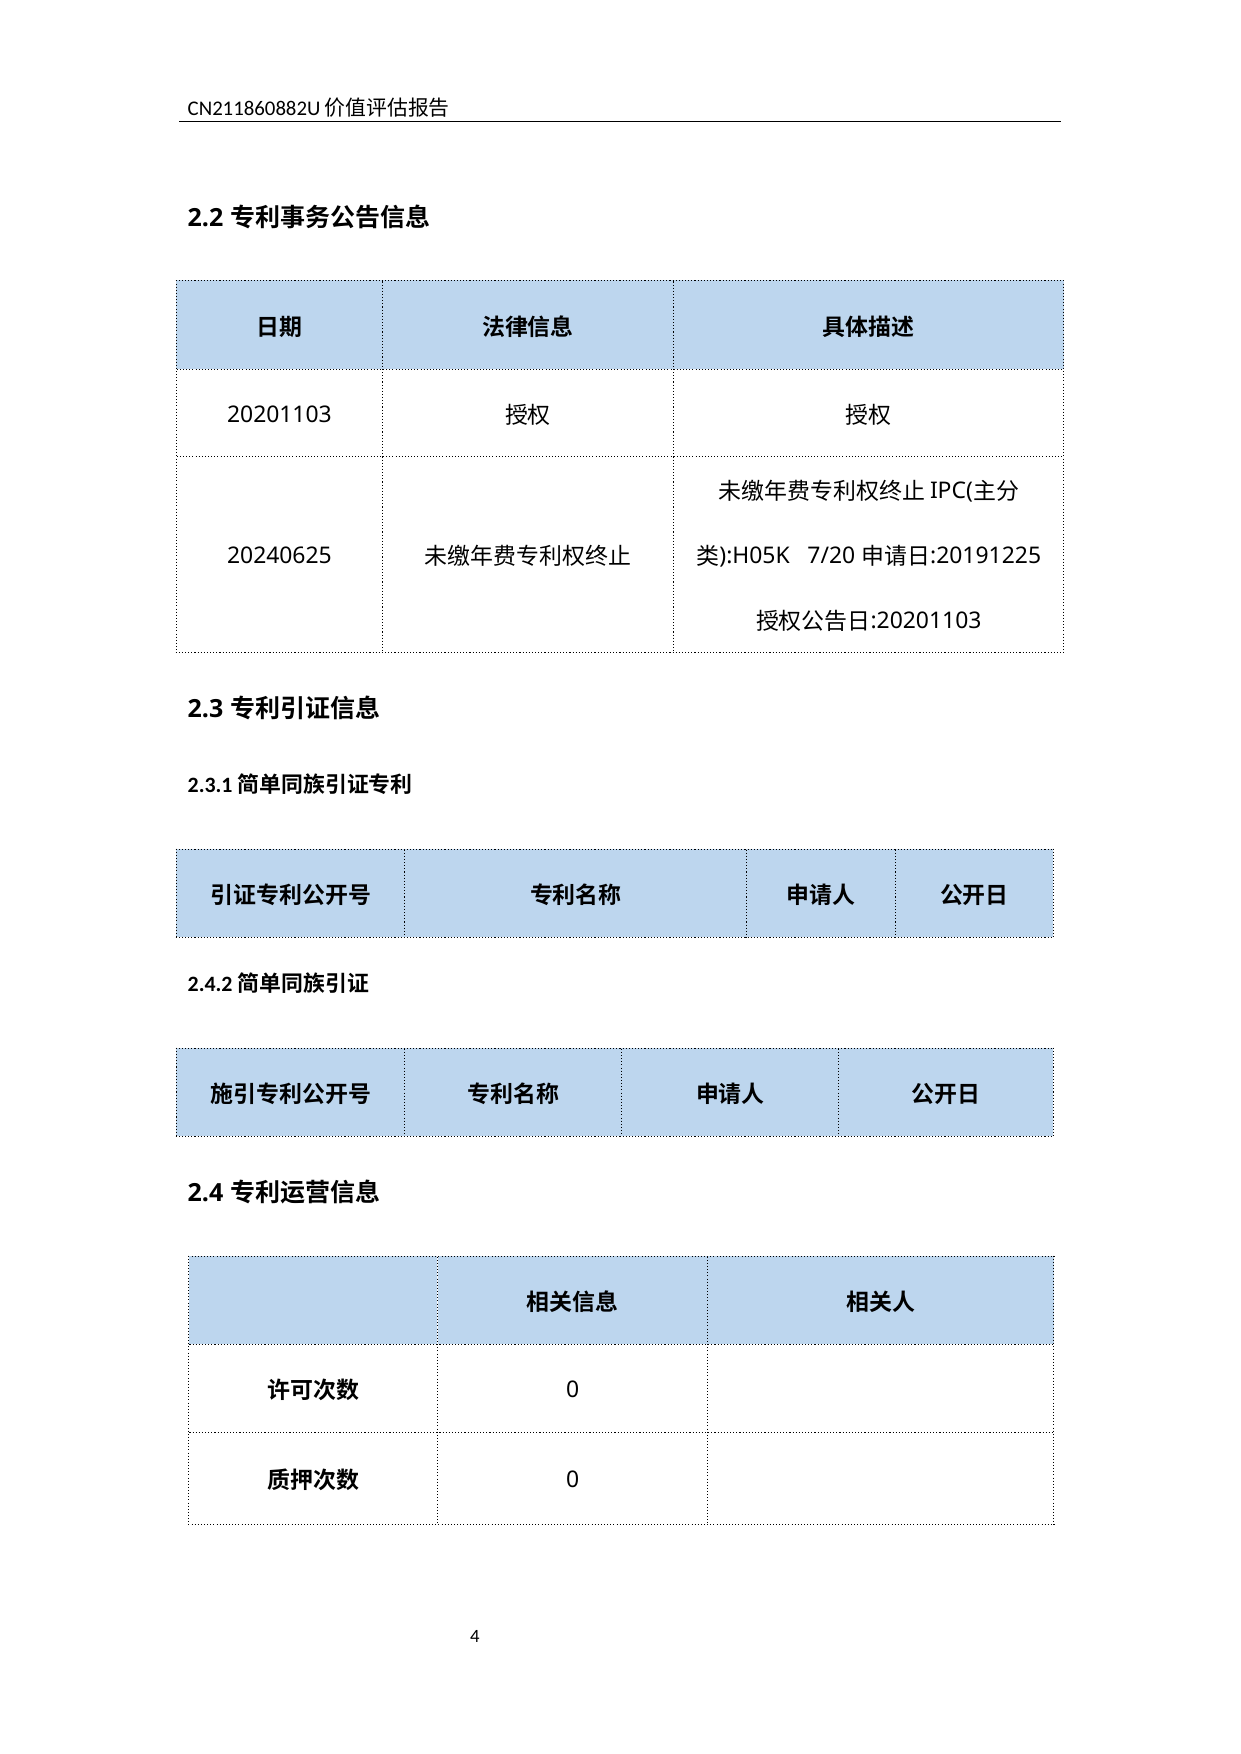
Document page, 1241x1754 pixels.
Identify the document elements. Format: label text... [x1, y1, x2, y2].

table_header 施引专利公开号 [176, 1048, 405, 1136]
table_cell [707, 1344, 1054, 1432]
table_header 申请人 [622, 1048, 839, 1136]
subtitle 专利事务公告信息 [187, 183, 1053, 248]
subtitle 专利引证信息 [187, 674, 1053, 739]
table_cell 未缴年费专利权终止 IPC(主分类):H05K 7/20 申请日:20191225 授权公告日:20201103 [673, 456, 1064, 652]
table_cell 授权 [382, 369, 673, 456]
table_header 日期 [176, 280, 382, 369]
table_cell 许可次数 [189, 1344, 437, 1432]
table_cell 未缴年费专利权终止 [382, 456, 673, 652]
table_header 引证专利公开号 [176, 849, 405, 937]
table_header 申请人 [747, 849, 895, 937]
subtitle 2.4.2 简单同族引证 [187, 965, 1053, 998]
table_header 公开日 [895, 849, 1053, 937]
table_cell 0 [438, 1432, 707, 1524]
table_cell [707, 1432, 1054, 1524]
table_cell 0 [438, 1344, 707, 1432]
table_header 公开日 [839, 1048, 1053, 1136]
table_header 法律信息 [382, 280, 673, 369]
table_header 专利名称 [405, 849, 747, 937]
table_header 具体描述 [673, 280, 1064, 369]
table_header [189, 1256, 437, 1344]
subtitle 简单同族引证专利 [187, 766, 1053, 799]
table_cell 20240625 [176, 456, 382, 652]
table_header 相关人 [707, 1256, 1054, 1344]
table_cell 20201103 [176, 369, 382, 456]
table_cell 授权 [673, 369, 1064, 456]
table_cell 质押次数 [189, 1432, 437, 1524]
table_header 相关信息 [438, 1256, 707, 1344]
subtitle 专利运营信息 [187, 1158, 1053, 1223]
table_header 专利名称 [405, 1048, 622, 1136]
